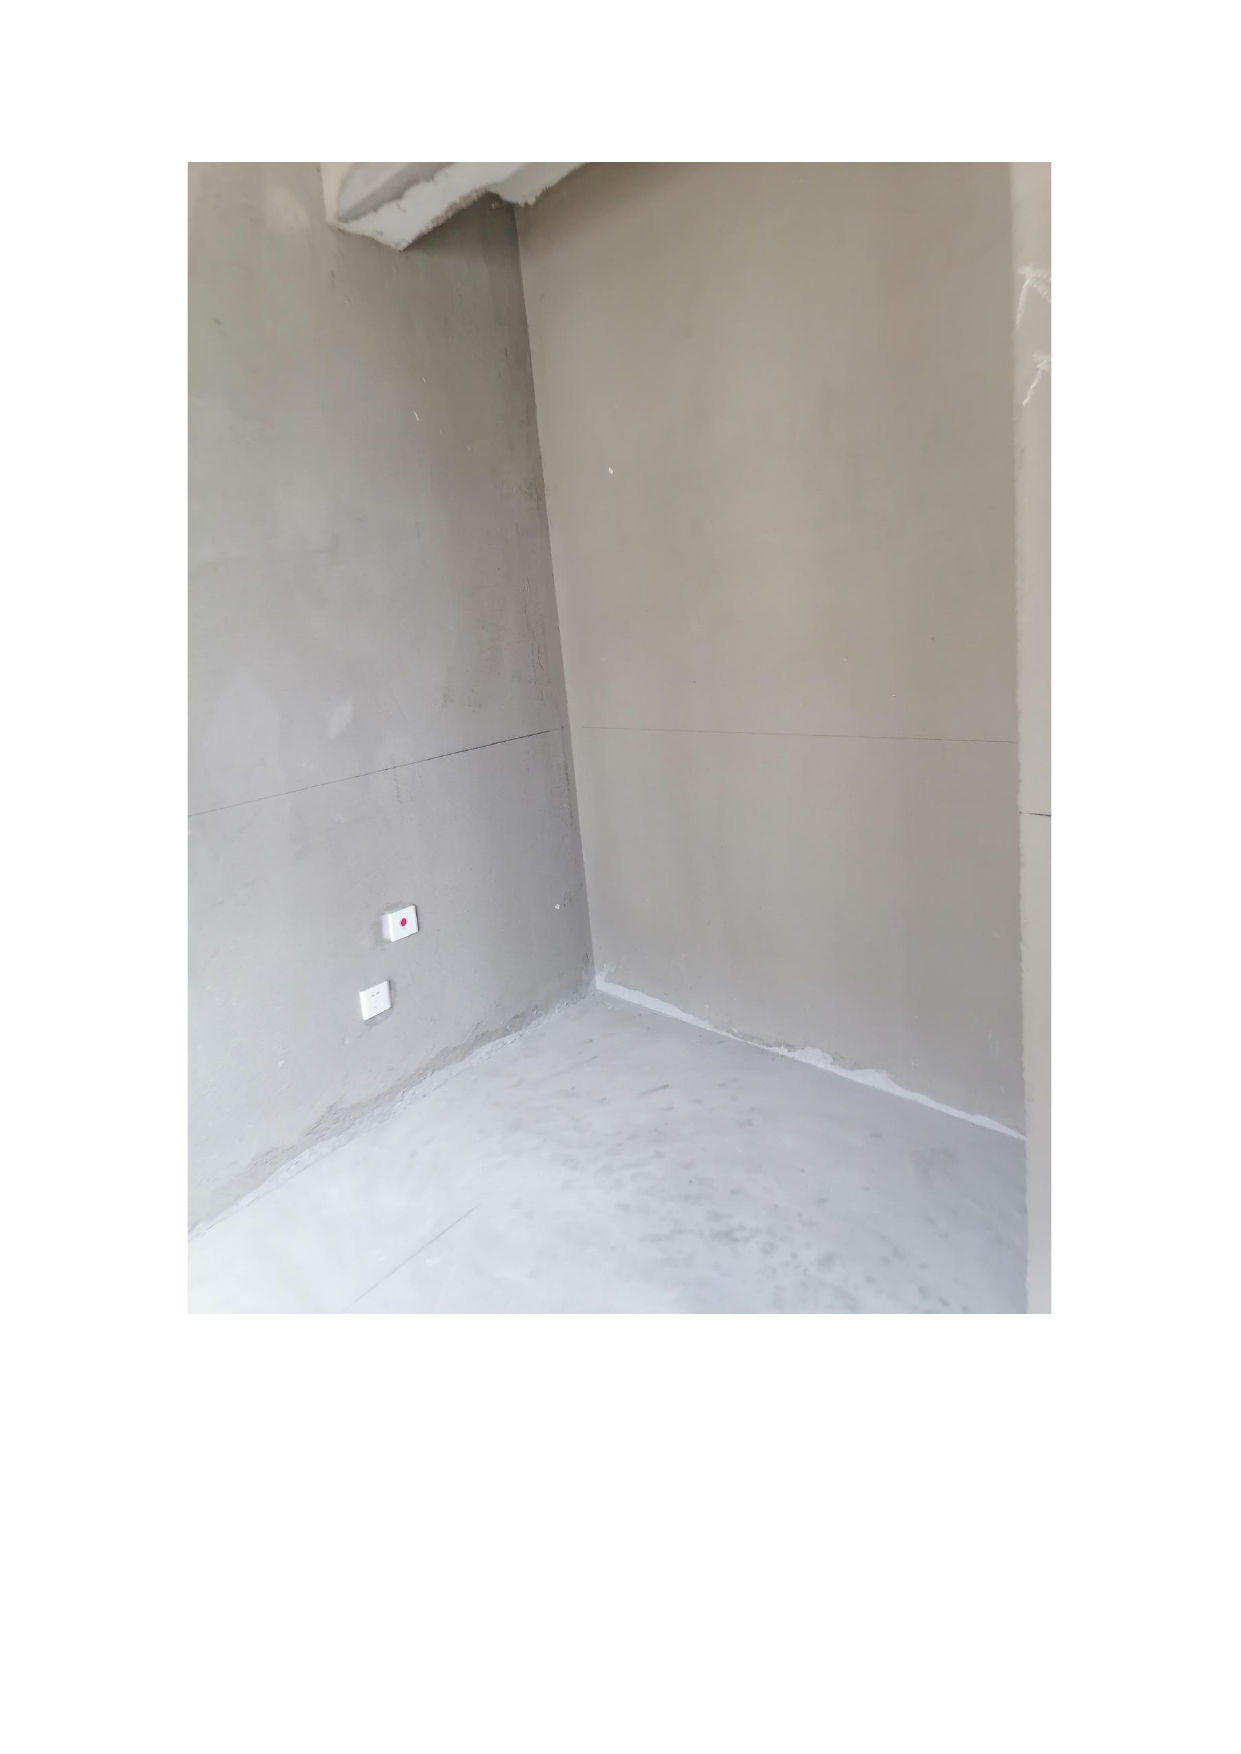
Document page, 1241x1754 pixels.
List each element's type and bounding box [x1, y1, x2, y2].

picture [187, 162, 1052, 1314]
